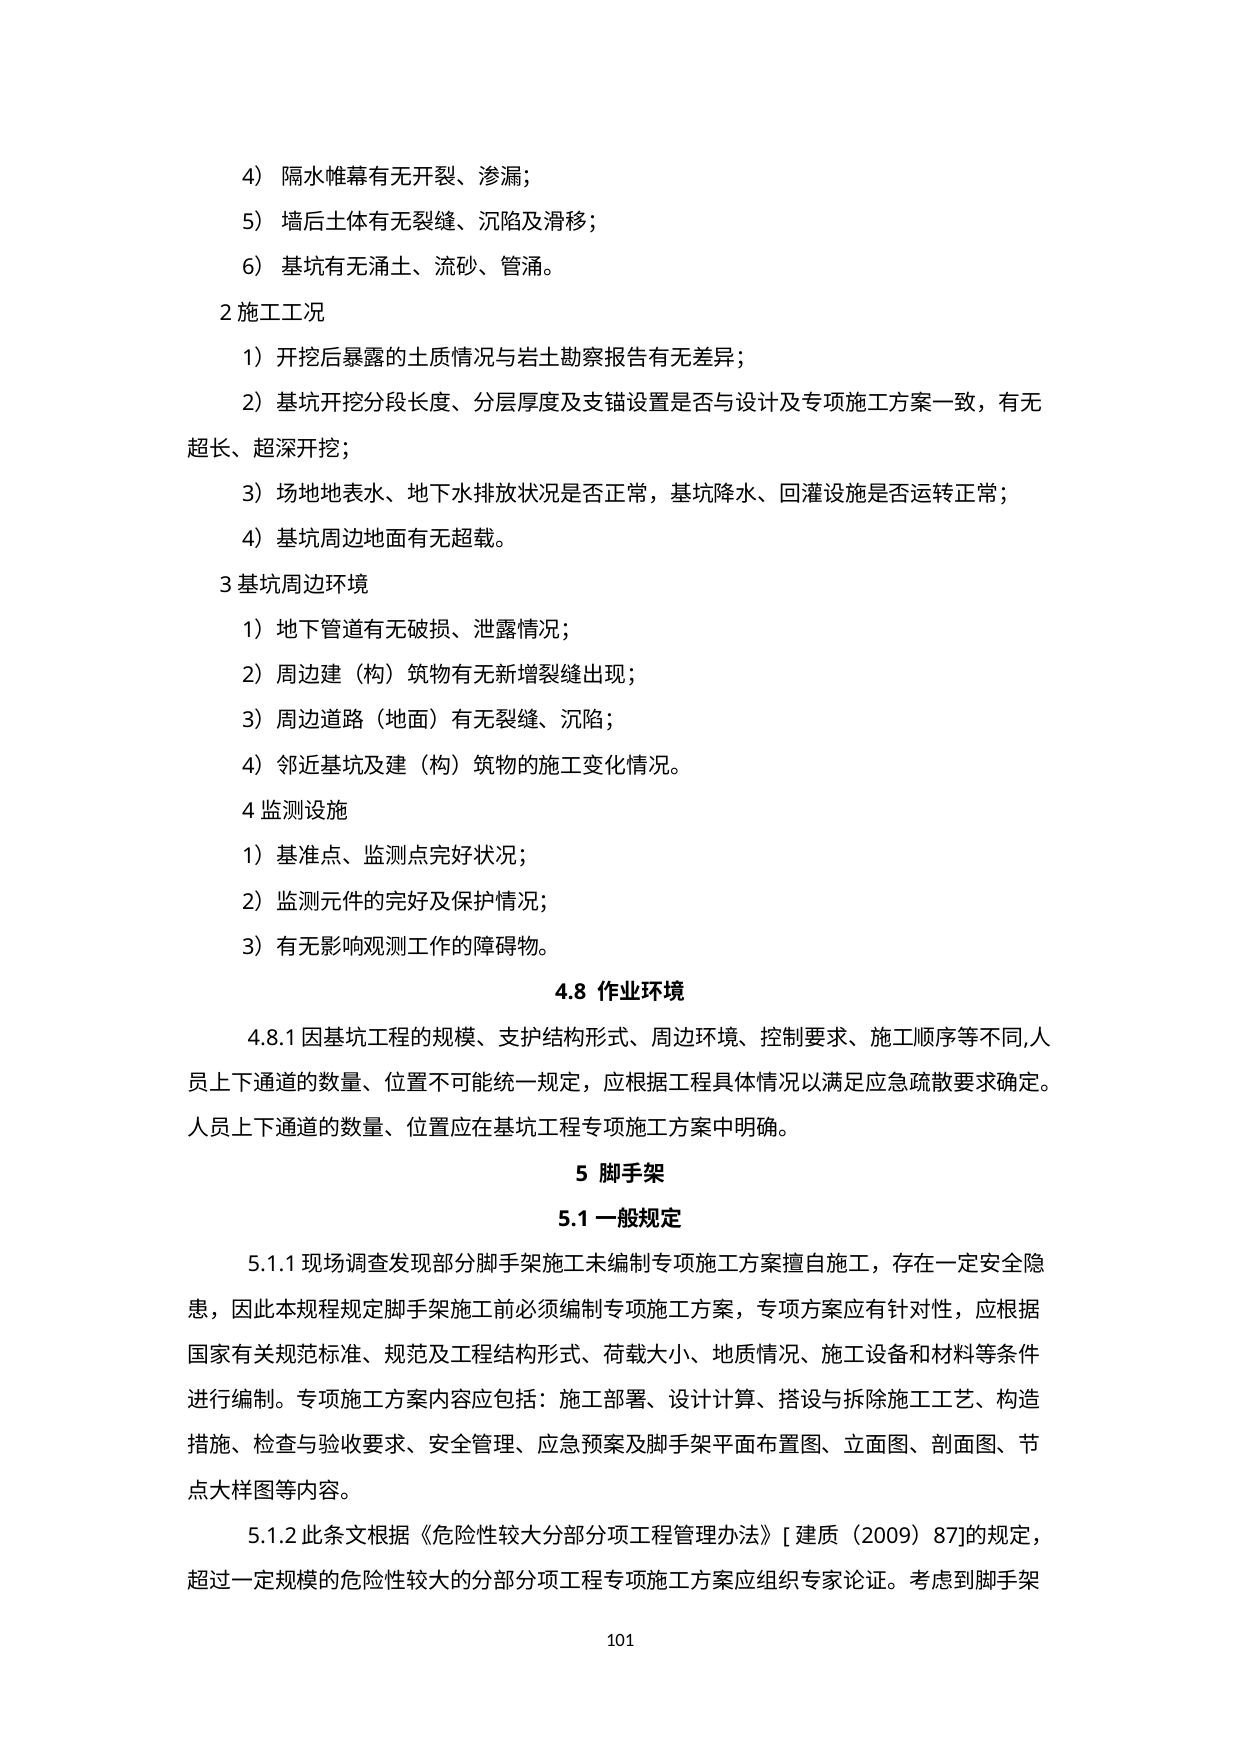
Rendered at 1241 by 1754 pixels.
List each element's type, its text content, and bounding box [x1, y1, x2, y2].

text 4 监测设施 [187, 786, 1053, 832]
text 5.1.1现场调查发现部分脚手架施工未编制专项施工方案擅自施工，存在一定安全隐患，因此本规程规定脚手架施工前必须编制专项施工方案，专项方案应有针对性，应根据国家有关规范标准、规范及工程结构形式、荷载大小、地质情况、施工设备和材料等条件进行编制。专项施工方案内容应包括：施工部署、设计计算、搭设与拆除施工工艺、构造措施、检查与验收要求、安全管理、应急预案及脚手架平面布置图、立面图、剖面图、节点大样图等内容。 [187, 1239, 1053, 1511]
text 1）开挖后暴露的土质情况与岩土勘察报告有无差异； [187, 333, 1053, 378]
text 1）地下管道有无破损、泄露情况； [187, 605, 1053, 650]
text 5） 墙后土体有无裂缝、沉陷及滑移； [187, 197, 1053, 243]
text 4.8 作业环境 [187, 968, 1053, 1013]
text 3）有无影响观测工作的障碍物。 [187, 922, 1053, 968]
text 4）基坑周边地面有无超载。 [187, 514, 1053, 560]
text 2）周边建（构）筑物有无新增裂缝出现； [187, 650, 1053, 696]
text 3 基坑周边环境 [187, 560, 1053, 605]
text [187, 1511, 1053, 1602]
text 3）周边道路（地面）有无裂缝、沉陷； [187, 696, 1053, 741]
text 3）场地地表水、地下水排放状况是否正常，基坑降水、回灌设施是否运转正常； [187, 469, 1053, 514]
text 4）邻近基坑及建（构）筑物的施工变化情况。 [187, 741, 1053, 786]
text 4.8.1因基坑工程的规模、支护结构形式、周边环境、控制要求、施工顺序等不同,人员上下通道的数量、位置不可能统一规定，应根据工程具体情况以满足应急疏散要求确定。人员上下通道的数量、位置应在基坑工程专项施工方案中明确。 [187, 1013, 1053, 1149]
text 2）基坑开挖分段长度、分层厚度及支锚设置是否与设计及专项施工方案一致，有无超长、超深开挖； [187, 378, 1053, 469]
text 5 脚手架 [187, 1149, 1053, 1194]
text 2 施工工况 [187, 288, 1053, 333]
text 1）基准点、监测点完好状况； [187, 832, 1053, 877]
text 2）监测元件的完好及保护情况； [187, 877, 1053, 922]
text 6） 基坑有无涌土、流砂、管涌。 [187, 243, 1053, 288]
text 5.1 一般规定 [187, 1194, 1053, 1239]
text 4） 隔水帷幕有无开裂、渗漏； [187, 152, 1053, 197]
